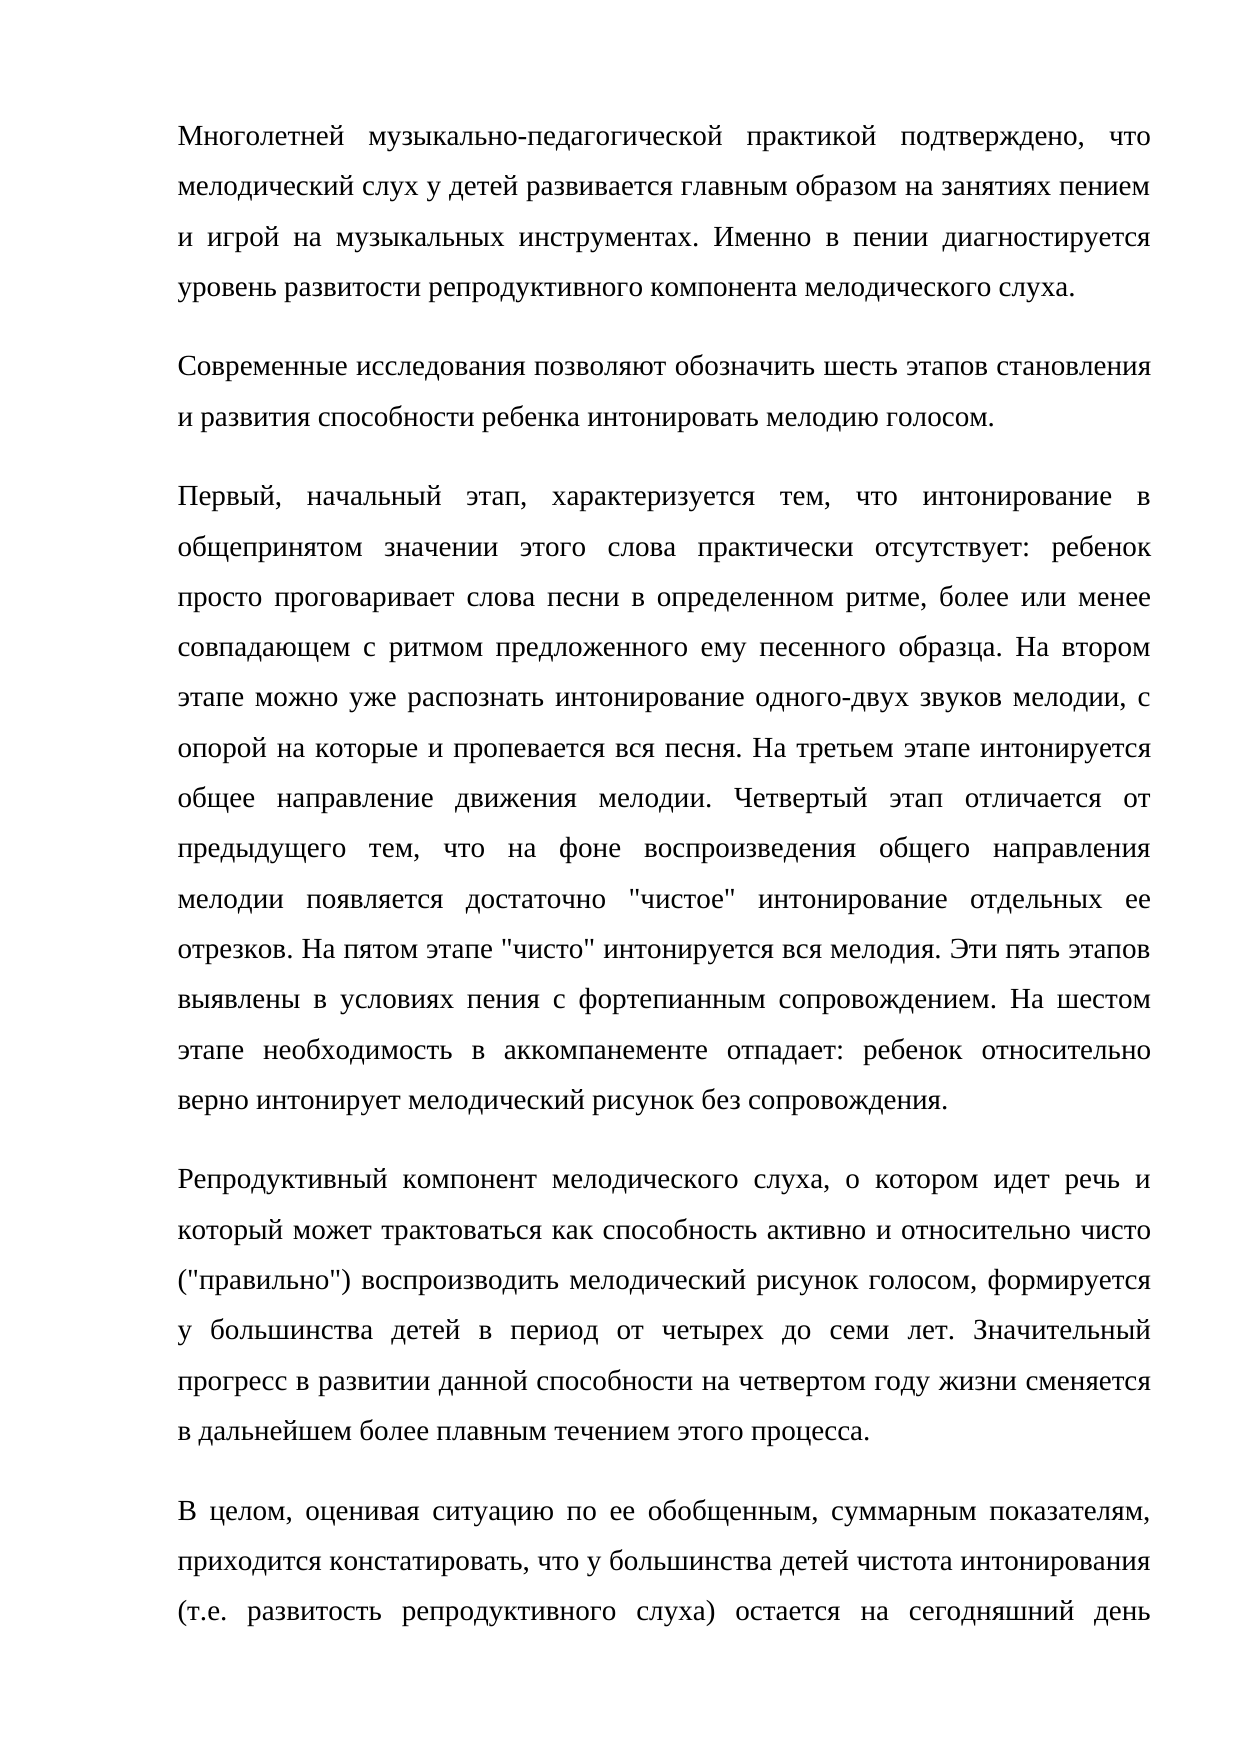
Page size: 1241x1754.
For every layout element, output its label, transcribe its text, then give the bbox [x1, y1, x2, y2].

text Современные исследования позволяют обозначить шесть этапов становления и развития способности ребенка интонировать мелодию голосом. [177, 348, 1152, 432]
text Первый, начальный этап, характеризуется тем, что интонирование в общепринятом значении этого слова практически отсутствует: ребенок просто проговаривает слова песни в определенном ритме, более или менее совпадающем с ритмом предложенного ему песенного образца. На втором этапе можно уже распознать интонирование одного-двух звуков мелодии, с опорой на которые и пропевается вся песня. На третьем этапе интонируется общее направление движения мелодии. Четвертый этап отличается от предыдущего тем, что на фоне воспроизведения общего направления мелодии появляется достаточно "чистое" интонирование отдельных ее отрезков. На пятом этапе "чисто" интонируется вся мелодия. Эти пять этапов выявлены в условиях пения с фортепианным сопровождением. На шестом этапе необходимость в аккомпанементе отпадает: ребенок относительно верно интонирует мелодический рисунок без сопровождения. [177, 478, 1152, 1116]
text Репродуктивный компонент мелодического слуха, о котором идет речь и который может трактоваться как способность активно и относительно чисто ("правильно") воспроизводить мелодический рисунок голосом, формируется у большинства детей в период от четырех до семи лет. Значительный прогресс в развитии данной способности на четвертом году жизни сменяется в дальнейшем более плавным течением этого процесса. [177, 1162, 1152, 1447]
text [177, 1493, 1152, 1627]
text Многолетней музыкально-педагогической практикой подтверждено, что мелодический слух у детей развивается главным образом на занятиях пением и игрой на музыкальных инструментах. Именно в пении диагностируется уровень развитости репродуктивного компонента мелодического слуха. [177, 118, 1152, 303]
